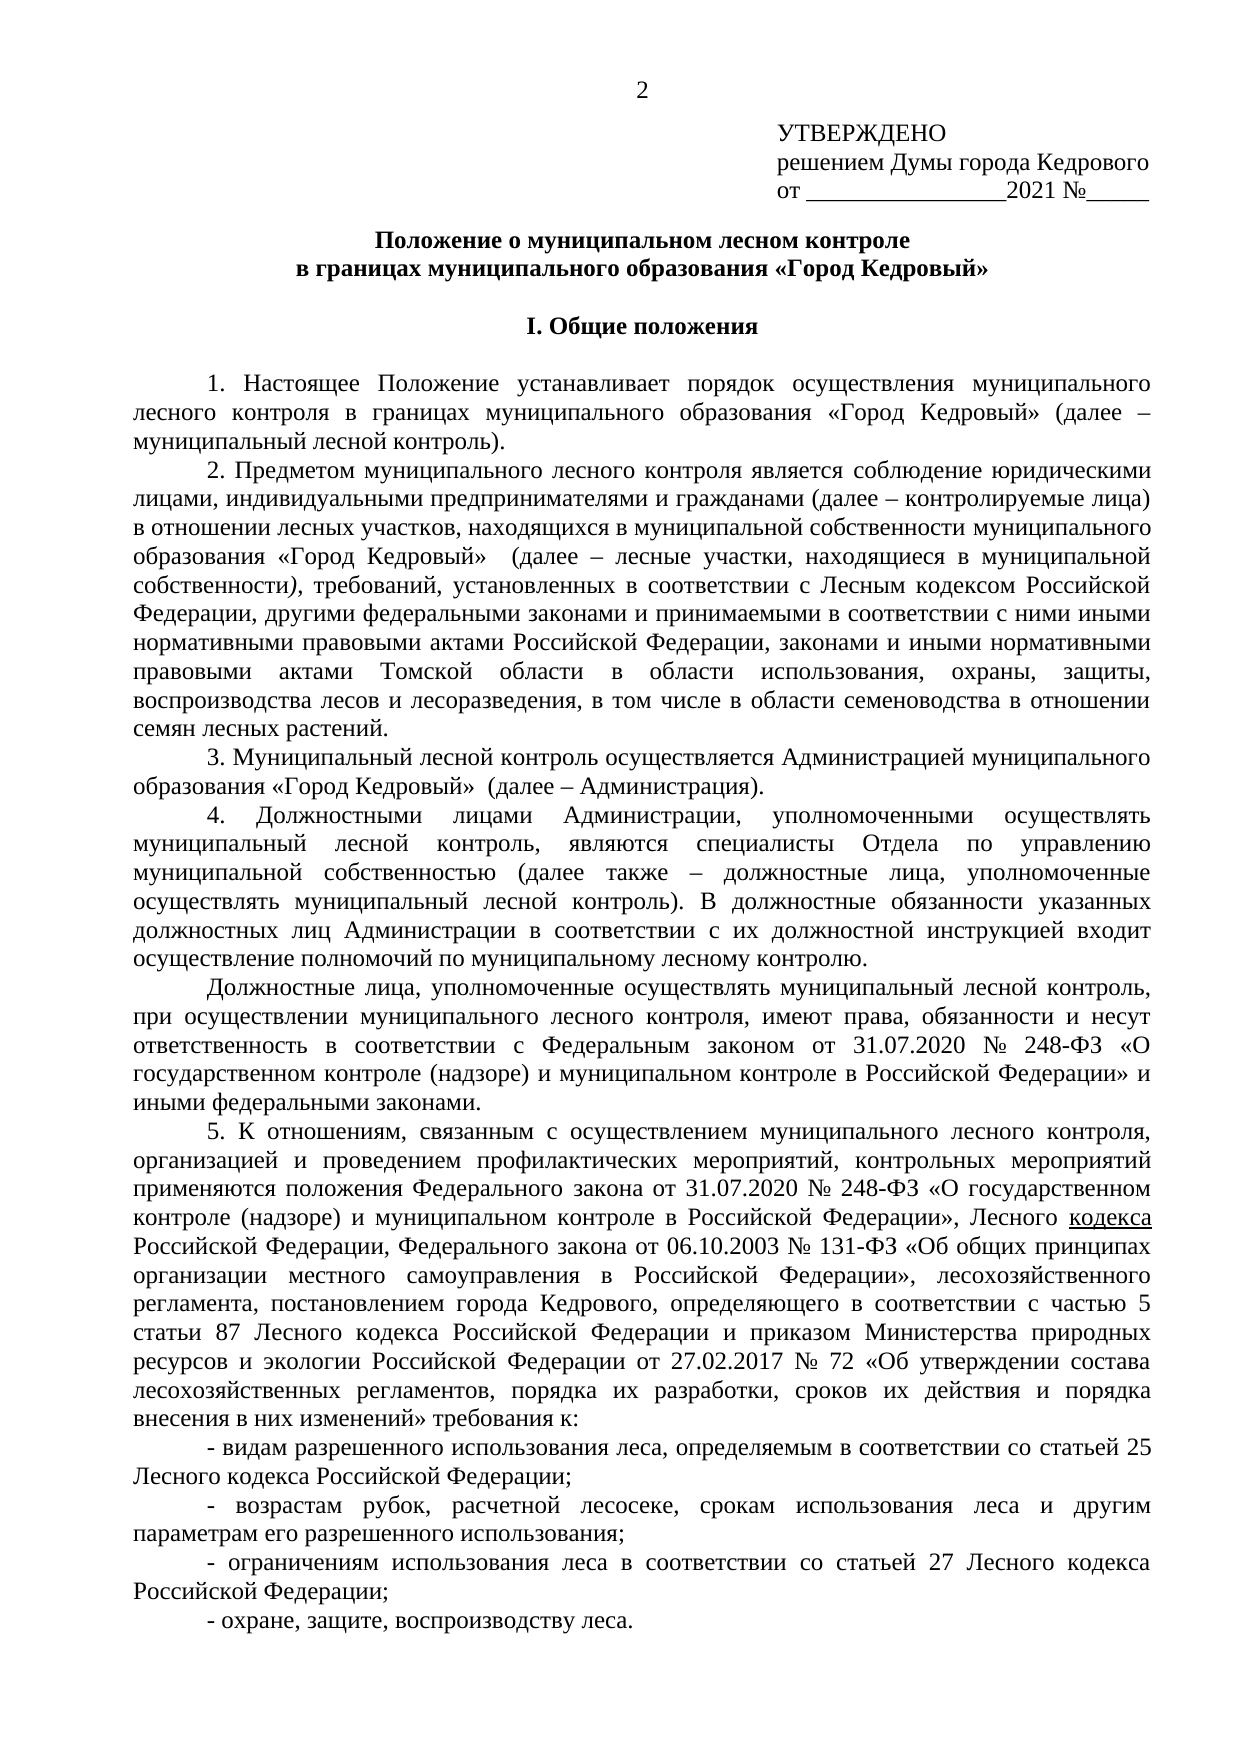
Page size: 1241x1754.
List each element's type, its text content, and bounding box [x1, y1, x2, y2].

text - ограничениям использования леса в соответствии со статьей 27 Лесного кодекса Российской Федерации; [133, 1547, 1152, 1605]
text 1. Настоящее Положение устанавливает порядок осуществления муниципального лесного контроля в границах муниципального образования «Город Кедровый» (далее – муниципальный лесной контроль). [133, 368, 1152, 455]
text Положение о муниципальном лесном контроле [133, 225, 1152, 253]
text решением Думы города Кедрового [133, 147, 1152, 176]
text - возрастам рубок, расчетной лесосеке, срокам использования леса и другим параметрам его разрешенного использования; [133, 1490, 1152, 1547]
text в границах муниципального образования «Город Кедровый» [133, 253, 1152, 282]
text УТВЕРЖДЕНО [133, 118, 1152, 147]
text 2. Предметом муниципального лесного контроля является соблюдение юридическими лицами, индивидуальными предпринимателями и гражданами (далее – контролируемые лица) в отношении лесных участков, находящихся в муниципальной собственности муниципального образования «Город Кедровый» (далее – лесные участки, находящиеся в муниципальной собственности), требований, установленных в соответствии с Лесным кодексом Российской Федерации, другими федеральными законами и принимаемыми в соответствии с ними иными нормативными правовыми актами Российской Федерации, законами и иными нормативными правовыми актами Томской области в области использования, охраны, защиты, воспроизводства лесов и лесоразведения, в том числе в области семеноводства в отношении семян лесных растений. [133, 455, 1152, 742]
text - охране, защите, воспроизводству леса. [133, 1605, 1152, 1633]
text 4. Должностными лицами Администрации, уполномоченными осуществлять муниципальный лесной контроль, являются специалисты Отдела по управлению муниципальной собственностью (далее также – должностные лица, уполномоченные осуществлять муниципальный лесной контроль). В должностные обязанности указанных должностных лиц Администрации в соответствии с их должностной инструкцией входит осуществление полномочий по муниципальному лесному контролю. [133, 800, 1152, 972]
text I. Общие положения [133, 311, 1152, 340]
text Должностные лица, уполномоченные осуществлять муниципальный лесной контроль, при осуществлении муниципального лесного контроля, имеют права, обязанности и несут ответственность в соответствии с Федеральным законом от 31.07.2020 № 248-ФЗ «О государственном контроле (надзоре) и муниципальном контроле в Российской Федерации» и иными федеральными законами. [133, 972, 1152, 1116]
text 5. К отношениям, связанным с осуществлением муниципального лесного контроля, организацией и проведением профилактических мероприятий, контрольных мероприятий применяются положения Федерального закона от 31.07.2020 № 248-ФЗ «О государственном контроле (надзоре) и муниципальном контроле в Российской Федерации», Лесного кодекса Российской Федерации, Федерального закона от 06.10.2003 № 131-ФЗ «Об общих принципах организации местного самоуправления в Российской Федерации», лесохозяйственного регламента, постановлением города Кедрового, определяющего в соответствии с частью 5 статьи 87 Лесного кодекса Российской Федерации и приказом Министерства природных ресурсов и экологии Российской Федерации от 27.02.2017 № 72 «Об утверждении состава лесохозяйственных регламентов, порядка их разработки, сроков их действия и порядка внесения в них изменений» требования к: [133, 1116, 1152, 1432]
text от ________________2021 №_____ [133, 176, 1152, 204]
text 3. Муниципальный лесной контроль осуществляется Администрацией муниципального образования «Город Кедровый» (далее – Администрация). [133, 742, 1152, 800]
text - видам разрешенного использования леса, определяемым в соответствии со статьей 25 Лесного кодекса Российской Федерации; [133, 1432, 1152, 1490]
